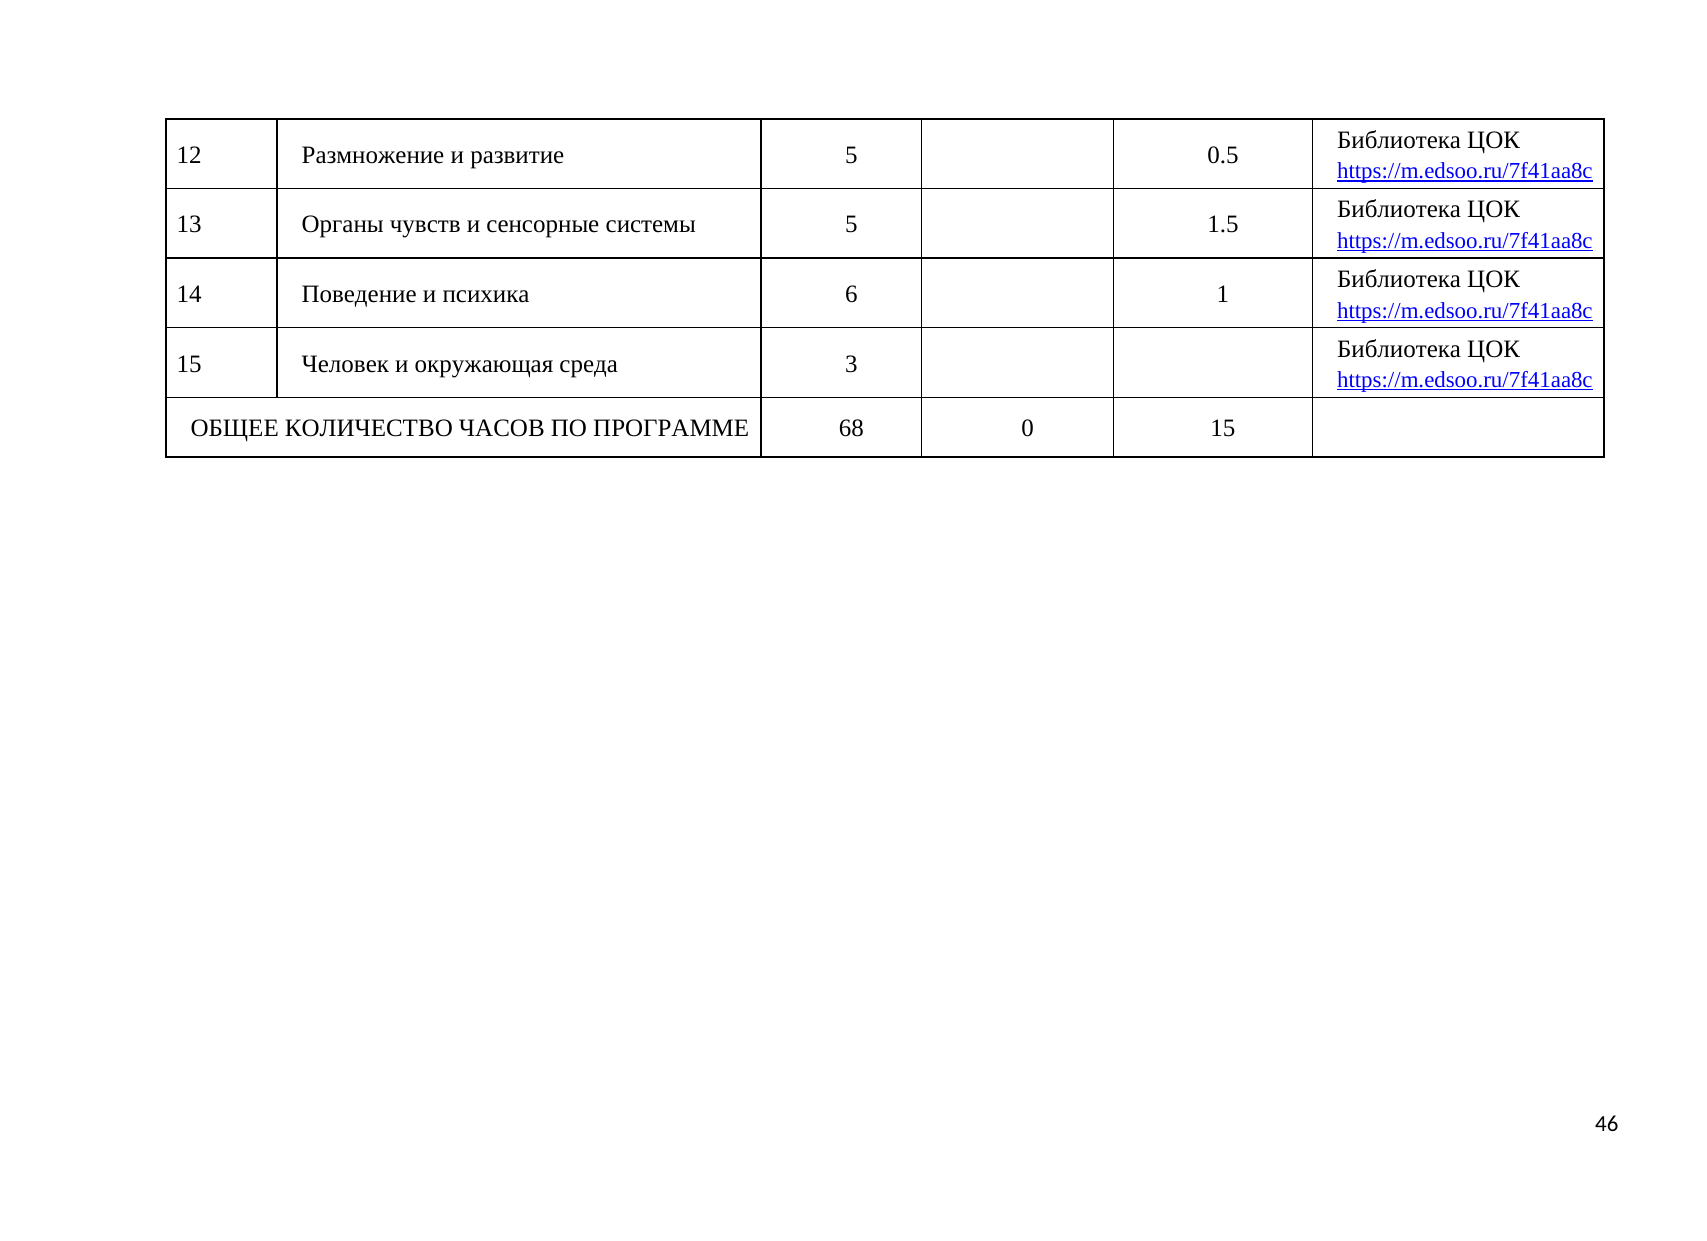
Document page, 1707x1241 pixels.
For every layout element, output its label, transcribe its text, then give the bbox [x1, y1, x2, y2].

table_cell 15 [1114, 398, 1312, 456]
table_cell Размножение и развитие [278, 120, 760, 188]
table_cell [1114, 328, 1312, 396]
table_cell [922, 328, 1113, 396]
table_cell ОБЩЕЕ КОЛИЧЕСТВО ЧАСОВ ПО ПРОГРАММЕ [167, 398, 760, 456]
table_cell 1 [1114, 259, 1312, 327]
table_cell 15 [167, 328, 276, 396]
table_cell 1.5 [1114, 189, 1312, 257]
table_cell 14 [167, 259, 276, 327]
table_cell [922, 189, 1113, 257]
table_cell 12 [167, 120, 276, 188]
table_cell [922, 120, 1113, 188]
table_cell 5 [762, 120, 921, 188]
table_cell 68 [762, 398, 921, 456]
table_cell Органы чувств и сенсорные системы [278, 189, 760, 257]
table_cell Человек и окружающая среда [278, 328, 760, 396]
table_cell 5 [762, 189, 921, 257]
table_cell 0 [922, 398, 1113, 456]
table_cell 0.5 [1114, 120, 1312, 188]
table_cell 6 [762, 259, 921, 327]
table_cell Поведение и психика [278, 259, 760, 327]
table_cell 13 [167, 189, 276, 257]
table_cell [1313, 120, 1603, 188]
table_cell [1313, 398, 1603, 456]
table_cell [922, 259, 1113, 327]
table_cell Библиотека ЦОК https://m.edsoo.ru/7f41aa8c [1313, 259, 1603, 327]
table_cell Библиотека ЦОК https://m.edsoo.ru/7f41aa8c [1313, 328, 1603, 396]
table_cell 3 [762, 328, 921, 396]
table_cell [1313, 189, 1603, 257]
